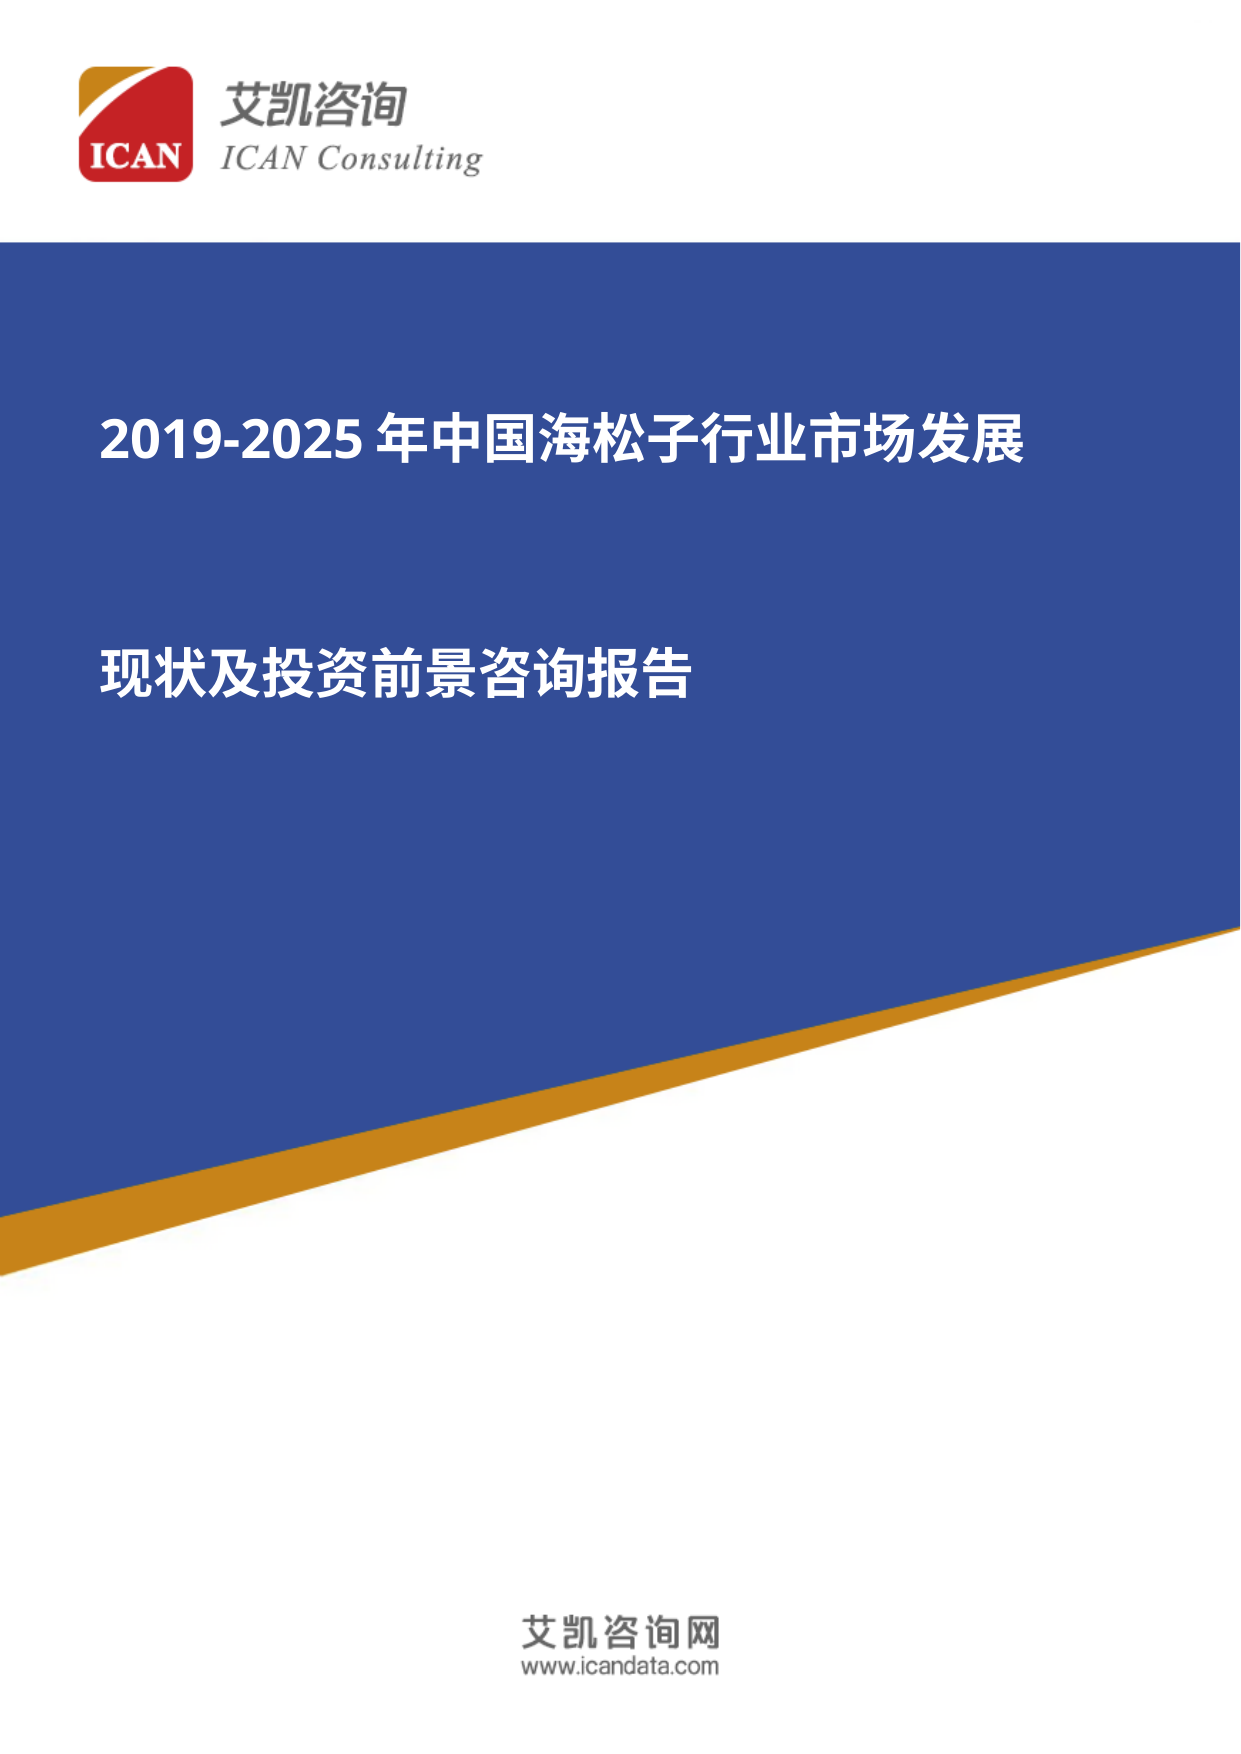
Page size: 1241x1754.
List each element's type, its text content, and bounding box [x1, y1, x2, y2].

subtitle 2019-2025年中国海松子行业市场发展现状及投资前景咨询报告 [99, 386, 1053, 718]
picture [0, 5, 1241, 1754]
